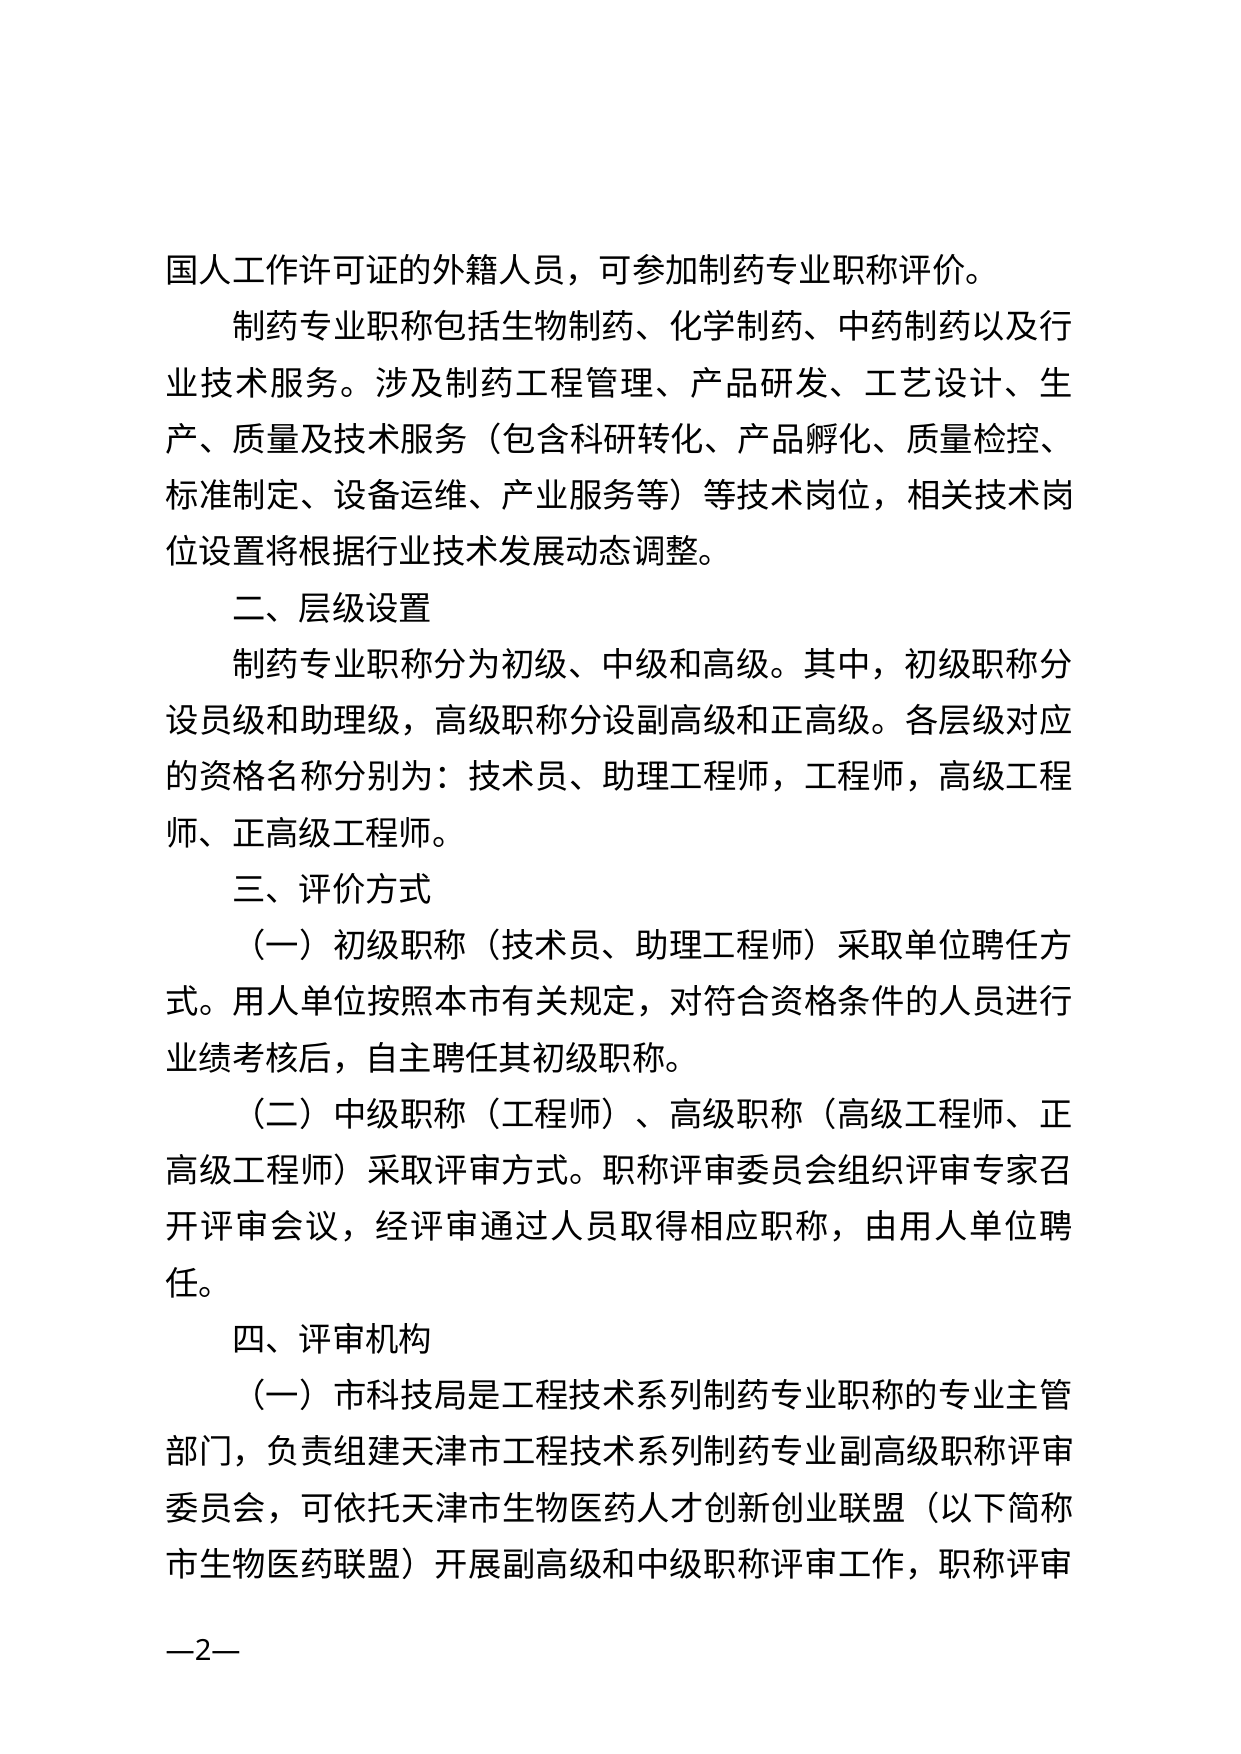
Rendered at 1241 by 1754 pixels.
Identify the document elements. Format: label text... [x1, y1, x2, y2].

text （一）初级职称（技术员、助理工程师）采取单位聘任方式。用人单位按照本市有关规定，对符合资格条件的人员进行业绩考核后，自主聘任其初级职称。 [165, 913, 1075, 1081]
text 制药专业职称分为初级、中级和高级。其中，初级职称分设员级和助理级，高级职称分设副高级和正高级。各层级对应的资格名称分别为：技术员、助理工程师，工程师，高级工程师、正高级工程师。 [165, 631, 1075, 856]
text （二）中级职称（工程师）、高级职称（高级工程师、正高级工程师）采取评审方式。职称评审委员会组织评审专家召开评审会议，经评审通过人员取得相应职称，由用人单位聘任。 [165, 1081, 1075, 1306]
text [165, 238, 1075, 294]
text 三、评价方式 [165, 856, 1075, 913]
text 二、层级设置 [165, 575, 1075, 631]
text 四、评审机构 [165, 1306, 1075, 1363]
text 制药专业职称包括生物制药、化学制药、中药制药以及行业技术服务。涉及制药工程管理、产品研发、工艺设计、生产、质量及技术服务（包含科研转化、产品孵化、质量检控、标准制定、设备运维、产业服务等）等技术岗位，相关技术岗位设置将根据行业技术发展动态调整。 [165, 294, 1075, 575]
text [165, 1363, 1075, 1588]
